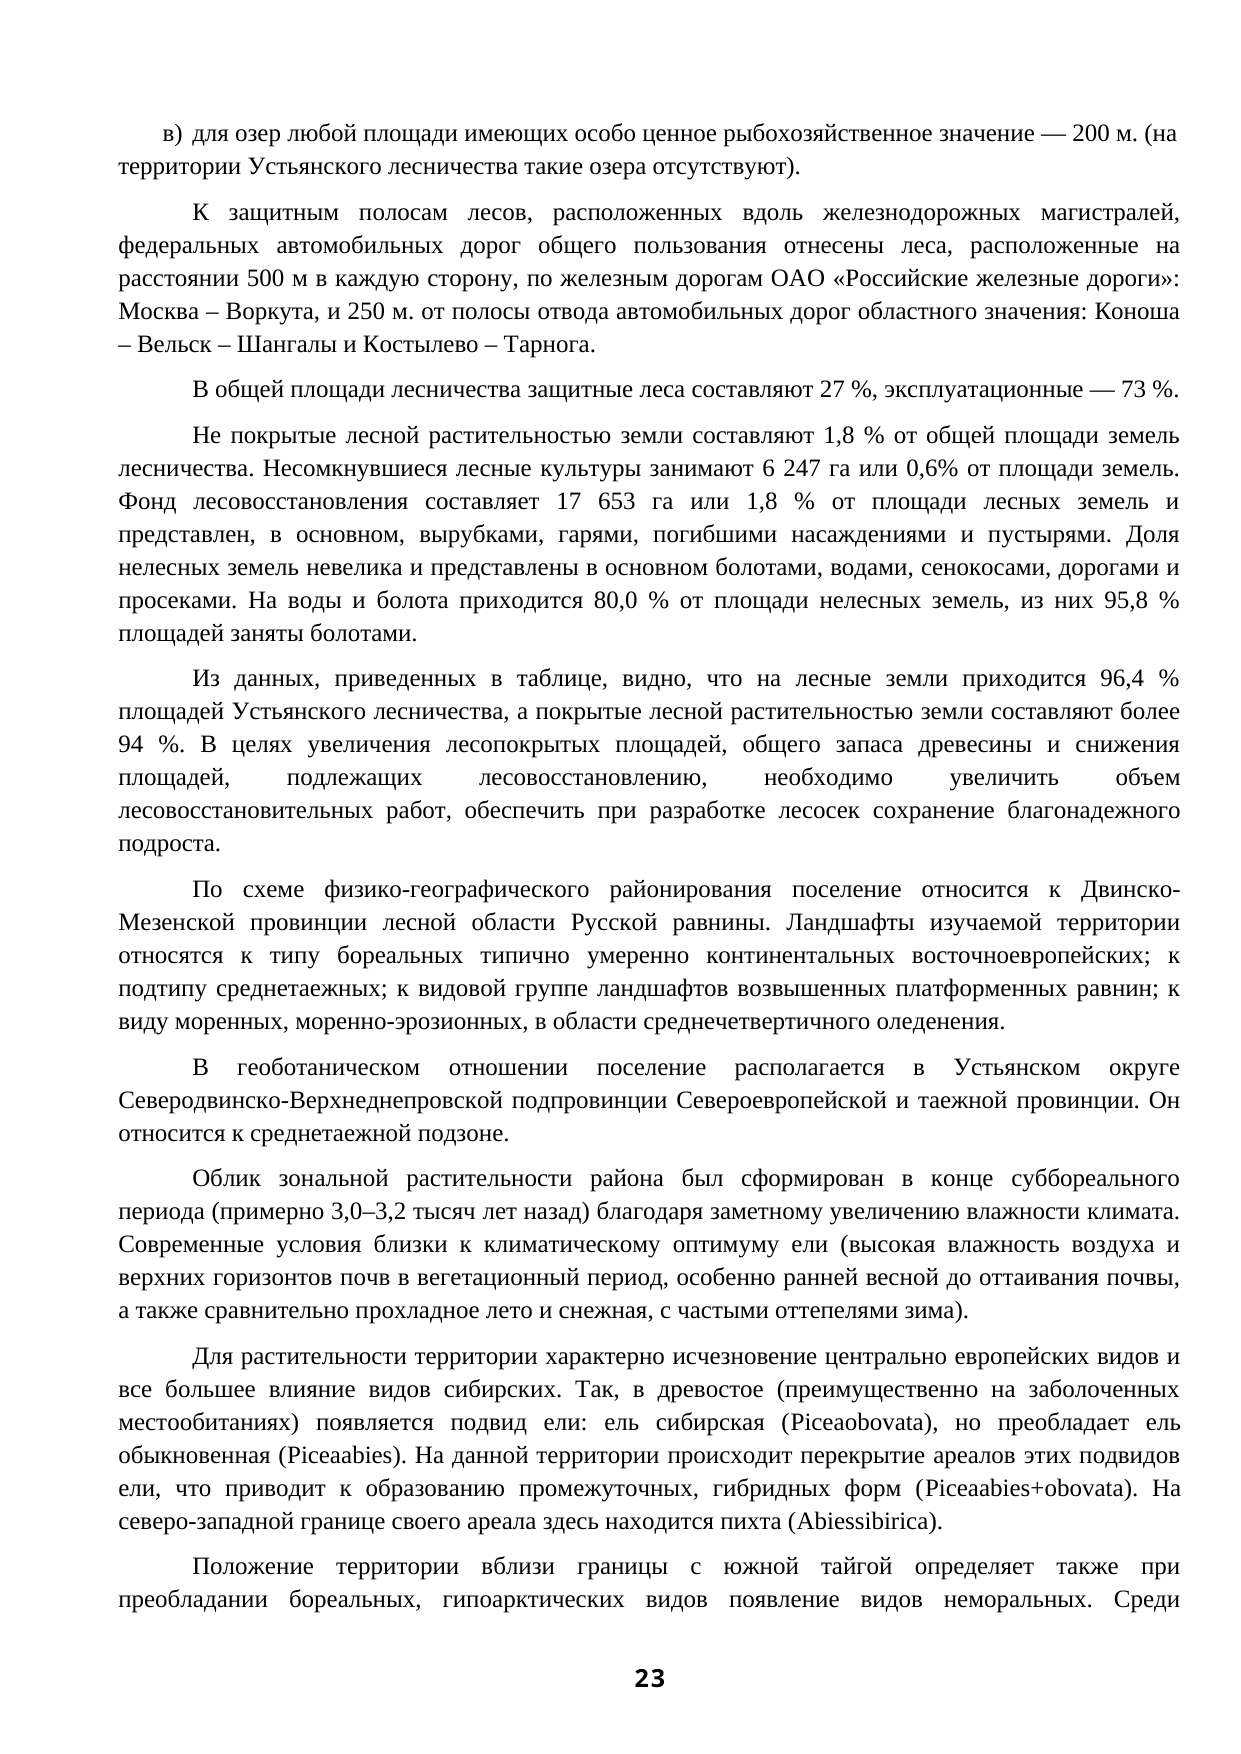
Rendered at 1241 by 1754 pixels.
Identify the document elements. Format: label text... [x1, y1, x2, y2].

list для озер любой площади имеющих особо ценное рыбохозяйственное значение — 200 м. (на территории Устьянского лесничества такие озера отсутствуют). [118, 118, 1181, 180]
text По схеме физико-географического районирования поселение относится к Двинско-Мезенской провинции лесной области Русской равнины. Ландшафты изучаемой территории относятся к типу бореальных типично умеренно континентальных восточноевропейских; к подтипу среднетаежных; к видовой группе ландшафтов возвышенных платформенных равнин; к виду моренных, моренно-эрозионных, в области среднечетвертичного оледенения. [118, 874, 1181, 1035]
text Для растительности территории характерно исчезновение центрально европейских видов и все большее влияние видов сибирских. Так, в древостое (преимущественно на заболоченных местообитаниях) появляется подвид ели: ель сибирская (Piceaobovata), но преобладает ель обыкновенная (Piceaabies). На данной территории происходит перекрытие ареалов этих подвидов ели, что приводит к образованию промежуточных, гибридных форм (Piceaabies+obovata). На северо-западной границе своего ареала здесь находится пихта (Abiessibirica). [118, 1341, 1181, 1535]
text Облик зональной растительности района был сформирован в конце суббореального периода (примерно 3,0–3,2 тысяч лет назад) благодаря заметному увеличению влажности климата. Современные условия близки к климатическому оптимуму ели (высокая влажность воздуха и верхних горизонтов почв в вегетационный период, особенно ранней весной до оттаивания почвы, а также сравнительно прохладное лето и снежная, с частыми оттепелями зима). [118, 1163, 1181, 1324]
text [118, 1551, 1181, 1613]
text В общей площади лесничества защитные леса составляют 27 %, эксплуатационные — 73 %. [118, 374, 1181, 403]
text В геоботаническом отношении поселение располагается в Устьянском округе Северодвинско-Верхнеднепровской подпровинции Североевропейской и таежной провинции. Он относится к среднетаежной подзоне. [118, 1052, 1181, 1146]
text Из данных, приведенных в таблице, видно, что на лесные земли приходится 96,4 % площадей Устьянского лесничества, а покрытые лесной растительностью земли составляют более 94 %. В целях увеличения лесопокрытых площадей, общего запаса древесины и снижения площадей, подлежащих лесовосстановлению, необходимо увеличить объем лесовосстановительных работ, обеспечить при разработке лесосек сохранение благонадежного подроста. [118, 663, 1181, 857]
text Не покрытые лесной растительностью земли составляют 1,8 % от общей площади земель лесничества. Несомкнувшиеся лесные культуры занимают 6 247 га или 0,6% от площади земель. Фонд лесовосстановления составляет 17 653 га или 1,8 % от площади лесных земель и представлен, в основном, вырубками, гарями, погибшими насаждениями и пустырями. Доля нелесных земель невелика и представлены в основном болотами, водами, сенокосами, дорогами и просеками. На воды и болота приходится 80,0 % от площади нелесных земель, из них 95,8 % площадей заняты болотами. [118, 420, 1181, 647]
text К защитным полосам лесов, расположенных вдоль железнодорожных магистралей, федеральных автомобильных дорог общего пользования отнесены леса, расположенные на расстоянии 500 м в каждую сторону, по железным дорогам ОАО «Российские железные дороги»: Москва – Воркута, и 250 м. от полосы отвода автомобильных дорог областного значения: Коноша – Вельск – Шангалы и Костылево – Тарнога. [118, 197, 1181, 357]
